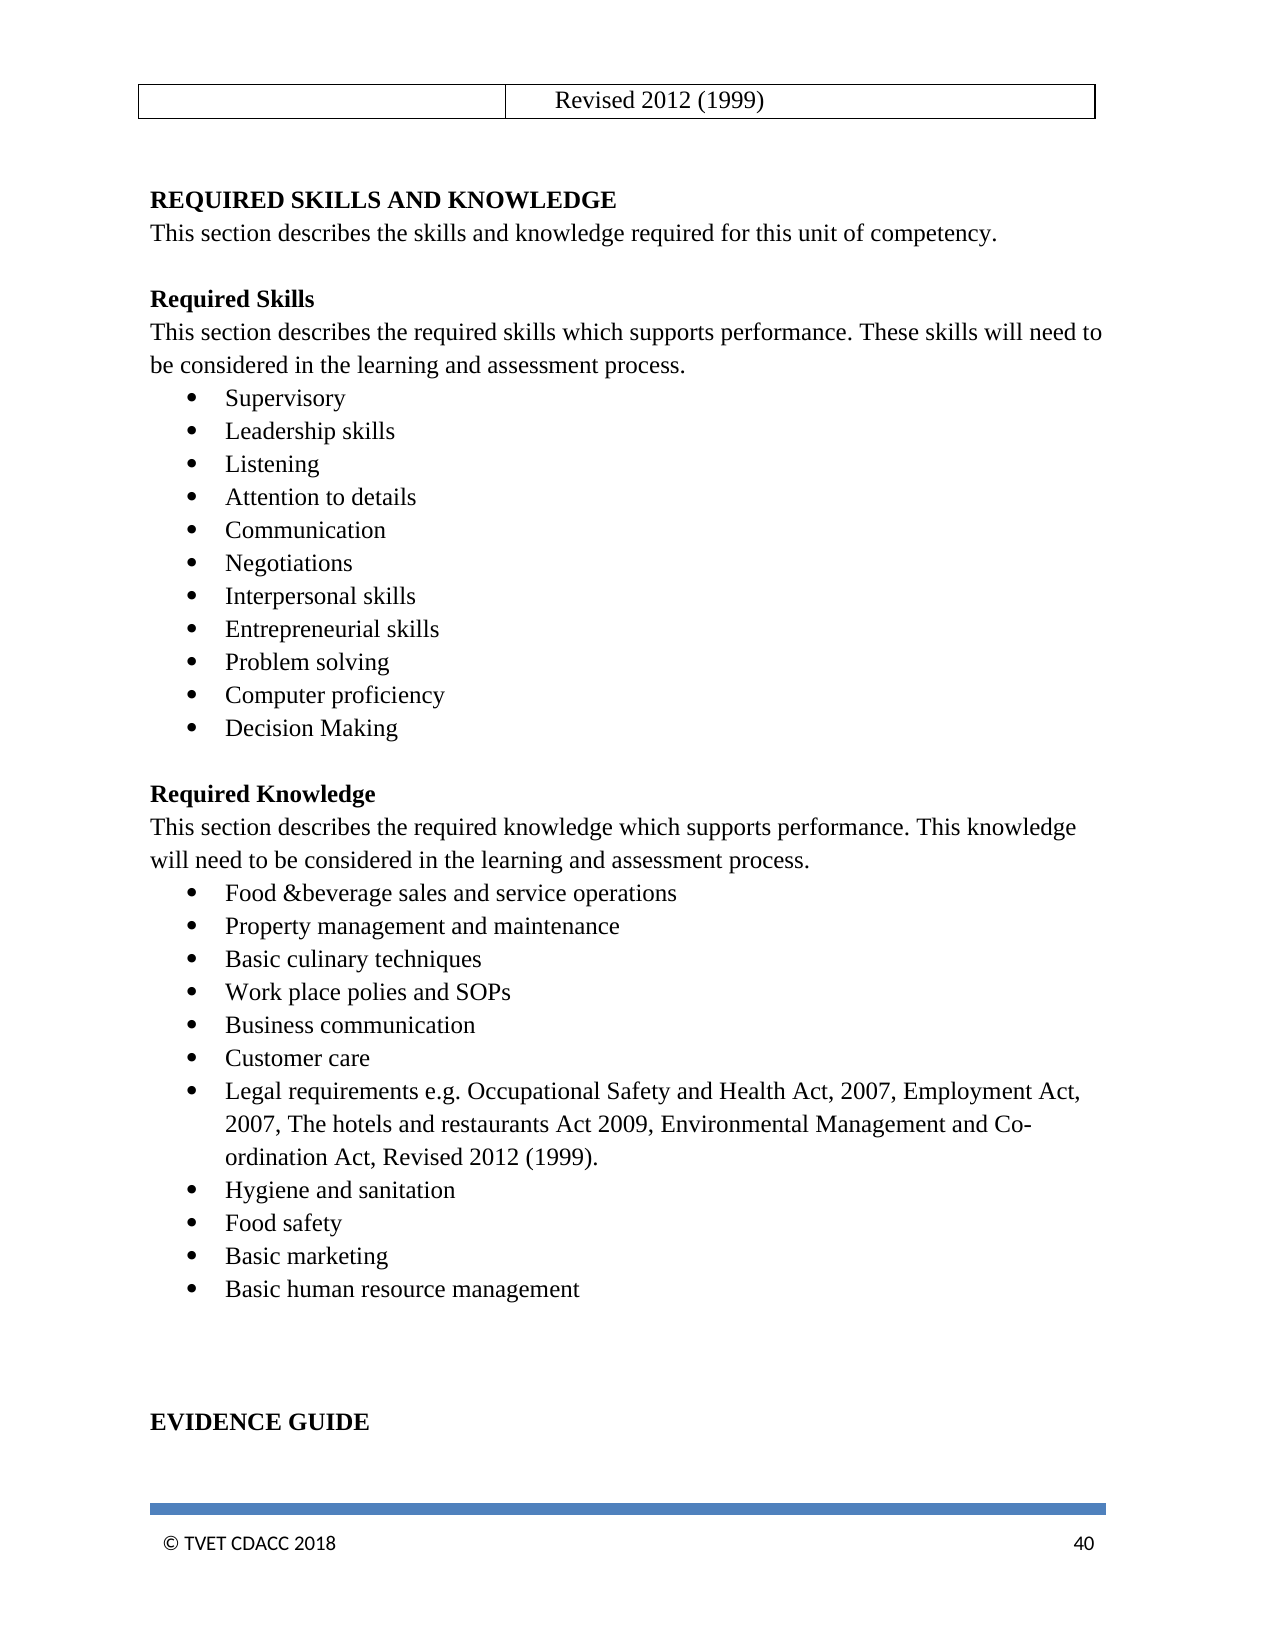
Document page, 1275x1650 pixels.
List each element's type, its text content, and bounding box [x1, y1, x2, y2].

list Supervisory [187, 383, 1106, 412]
list Basic marketing [187, 1241, 1106, 1270]
text This section describes the required knowledge which supports performance. This knowledge will need to be considered in the learning and assessment process. [150, 812, 1106, 874]
list Legal requirements e.g. Occupational Safety and Health Act, 2007, Employment Act, 2007, The hotels and restaurants Act 2009, Environmental Management and Co-ordination Act, Revised 2012 (1999). [187, 1076, 1106, 1171]
list Listening [187, 449, 1106, 478]
list Food safety [187, 1208, 1106, 1237]
list Basic culinary techniques [187, 944, 1106, 973]
list Work place polies and SOPs [187, 977, 1106, 1006]
list Negotiations [187, 548, 1106, 577]
list Interpersonal skills [187, 581, 1106, 610]
list EVIDENCE GUIDE [150, 1407, 1106, 1435]
list Entrepreneurial skills [187, 614, 1106, 643]
text This section describes the required skills which supports performance. These skills will need to be considered in the learning and assessment process. [150, 317, 1106, 379]
list Decision Making [187, 713, 1106, 742]
text This section describes the skills and knowledge required for this unit of competency. [150, 218, 1106, 247]
list Food &beverage sales and service operations [187, 878, 1106, 907]
list Attention to details [187, 482, 1106, 511]
list Property management and maintenance [187, 911, 1106, 940]
text REQUIRED SKILLS AND KNOWLEDGE [150, 185, 1106, 213]
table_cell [139, 85, 505, 118]
list Leadership skills [187, 416, 1106, 445]
list Problem solving [187, 647, 1106, 676]
list Customer care [187, 1043, 1106, 1072]
list Computer proficiency [187, 680, 1106, 709]
list Business communication [187, 1010, 1106, 1039]
list Basic human resource management [187, 1274, 1106, 1303]
list Communication [187, 515, 1106, 544]
list Hygiene and sanitation [187, 1175, 1106, 1204]
text Required Skills [150, 284, 1106, 313]
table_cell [506, 85, 1094, 118]
text Required Knowledge [150, 779, 1106, 808]
